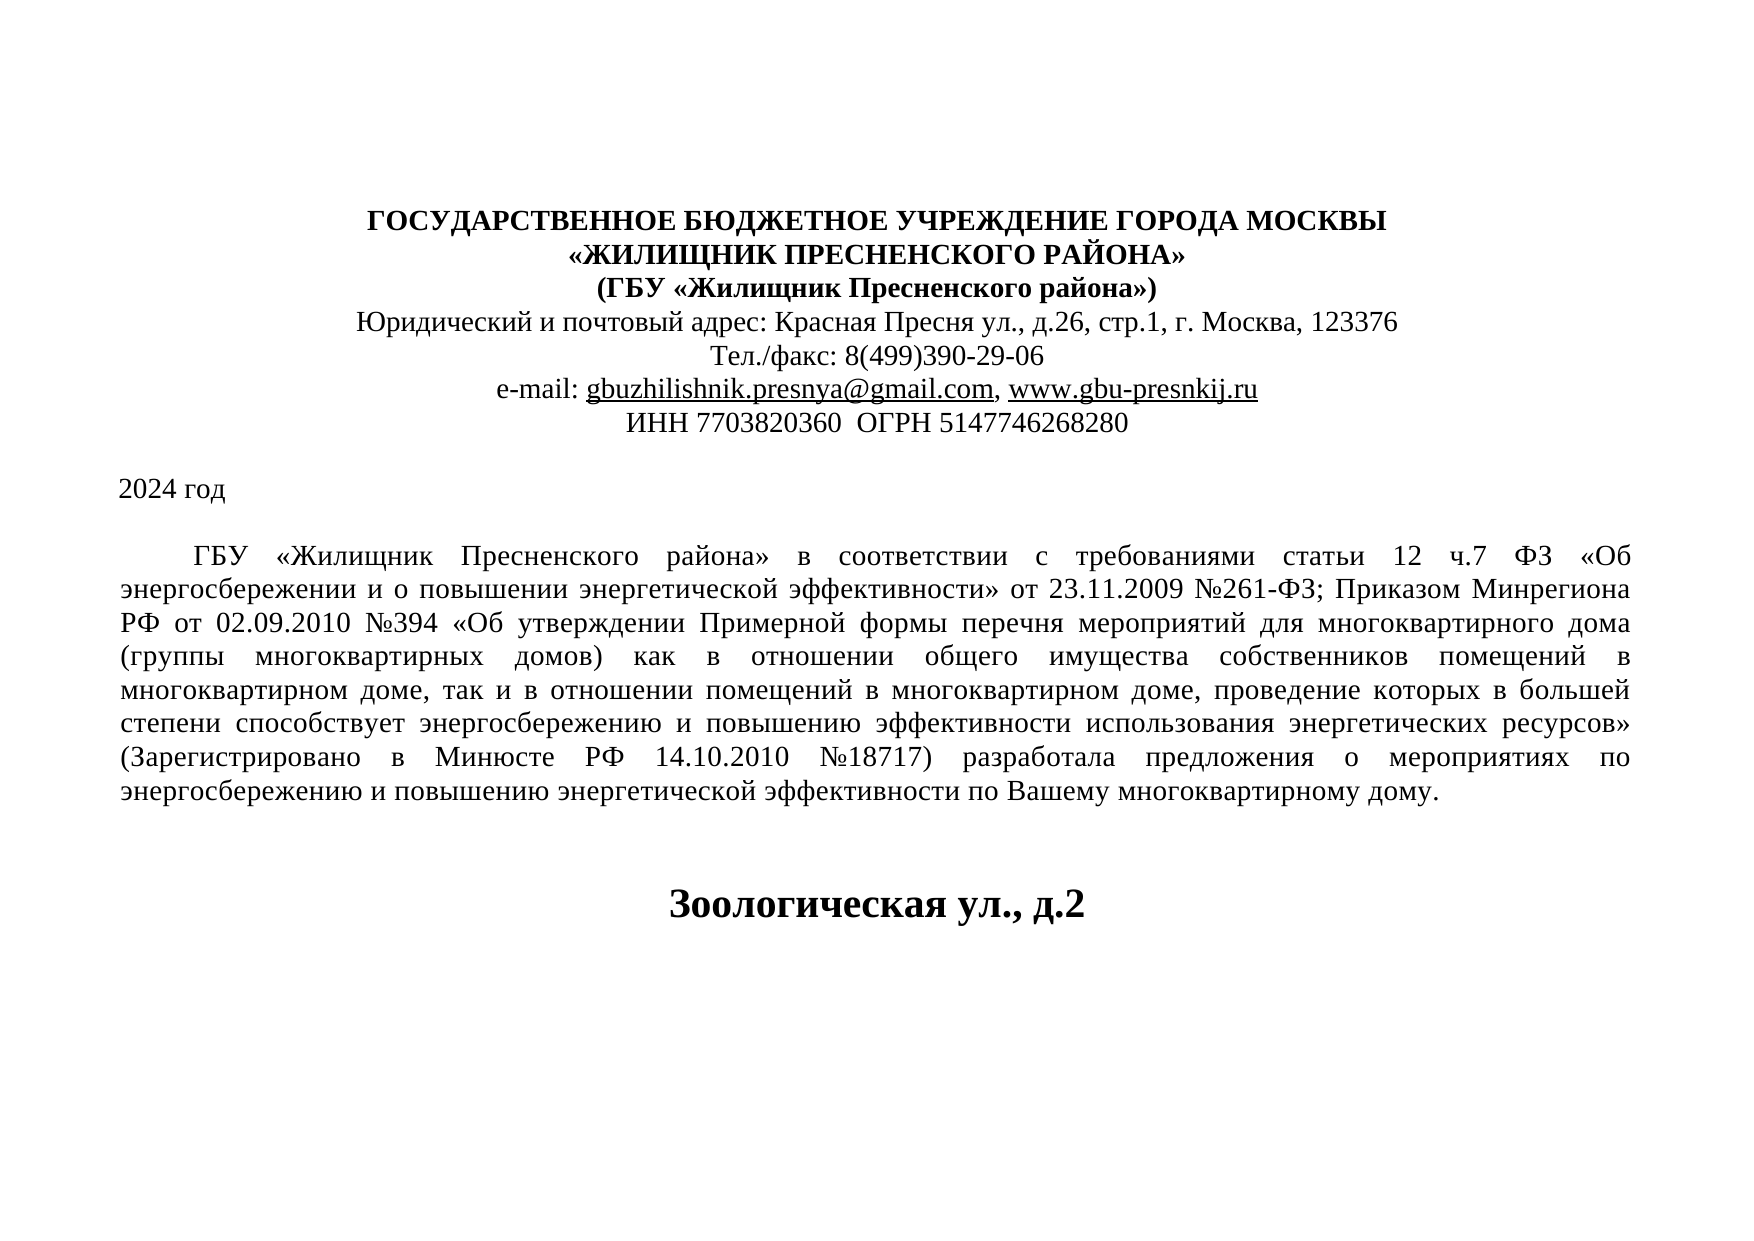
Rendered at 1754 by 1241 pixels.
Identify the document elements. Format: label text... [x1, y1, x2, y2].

text ИНН 7703820360 ОГРН 5147746268280 [118, 405, 1636, 438]
text Тел./факс: 8(499)390-29-06 [118, 338, 1636, 371]
text ГОСУДАРСТВЕННОЕ БЮДЖЕТНОЕ УЧРЕЖДЕНИЕ ГОРОДА МОСКВЫ [118, 203, 1636, 237]
text ГБУ «Жилищник Пресненского района» в соответствии с требованиями статьи 12 ч.7 ФЗ «Об энергосбережении и о повышении энергетической эффективности» от 23.11.2009 №261-ФЗ; Приказом Минрегиона РФ от 02.09.2010 №394 «Об утверждении Примерной формы перечня мероприятий для многоквартирного дома (группы многоквартирных домов) как в отношении общего имущества собственников помещений в многоквартирном доме, так и в отношении помещений в многоквартирном доме, проведение которых в большей степени способствует энергосбережению и повышению эффективности использования энергетических ресурсов» (Зарегистрировано в Минюсте РФ 14.10.2010 №18717) разработала предложения о мероприятиях по энергосбережению и повышению энергетической эффективности по Вашему многоквартирному дому. [120, 538, 1634, 807]
text «ЖИЛИЩНИК ПРЕСНЕНСКОГО РАЙОНА» [118, 237, 1636, 271]
text Зоологическая ул., д.2 [118, 879, 1636, 927]
text 2024 год [118, 471, 1634, 505]
text Юридический и почтовый адрес: Красная Пресня ул., д.26, стр.1, г. Москва, 123376 [118, 304, 1636, 338]
text (ГБУ «Жилищник Пресненского района») [118, 271, 1636, 304]
text e-mail: gbuzhilishnik.presnya@gmail.com, www.gbu-presnkij.ru [118, 371, 1636, 405]
